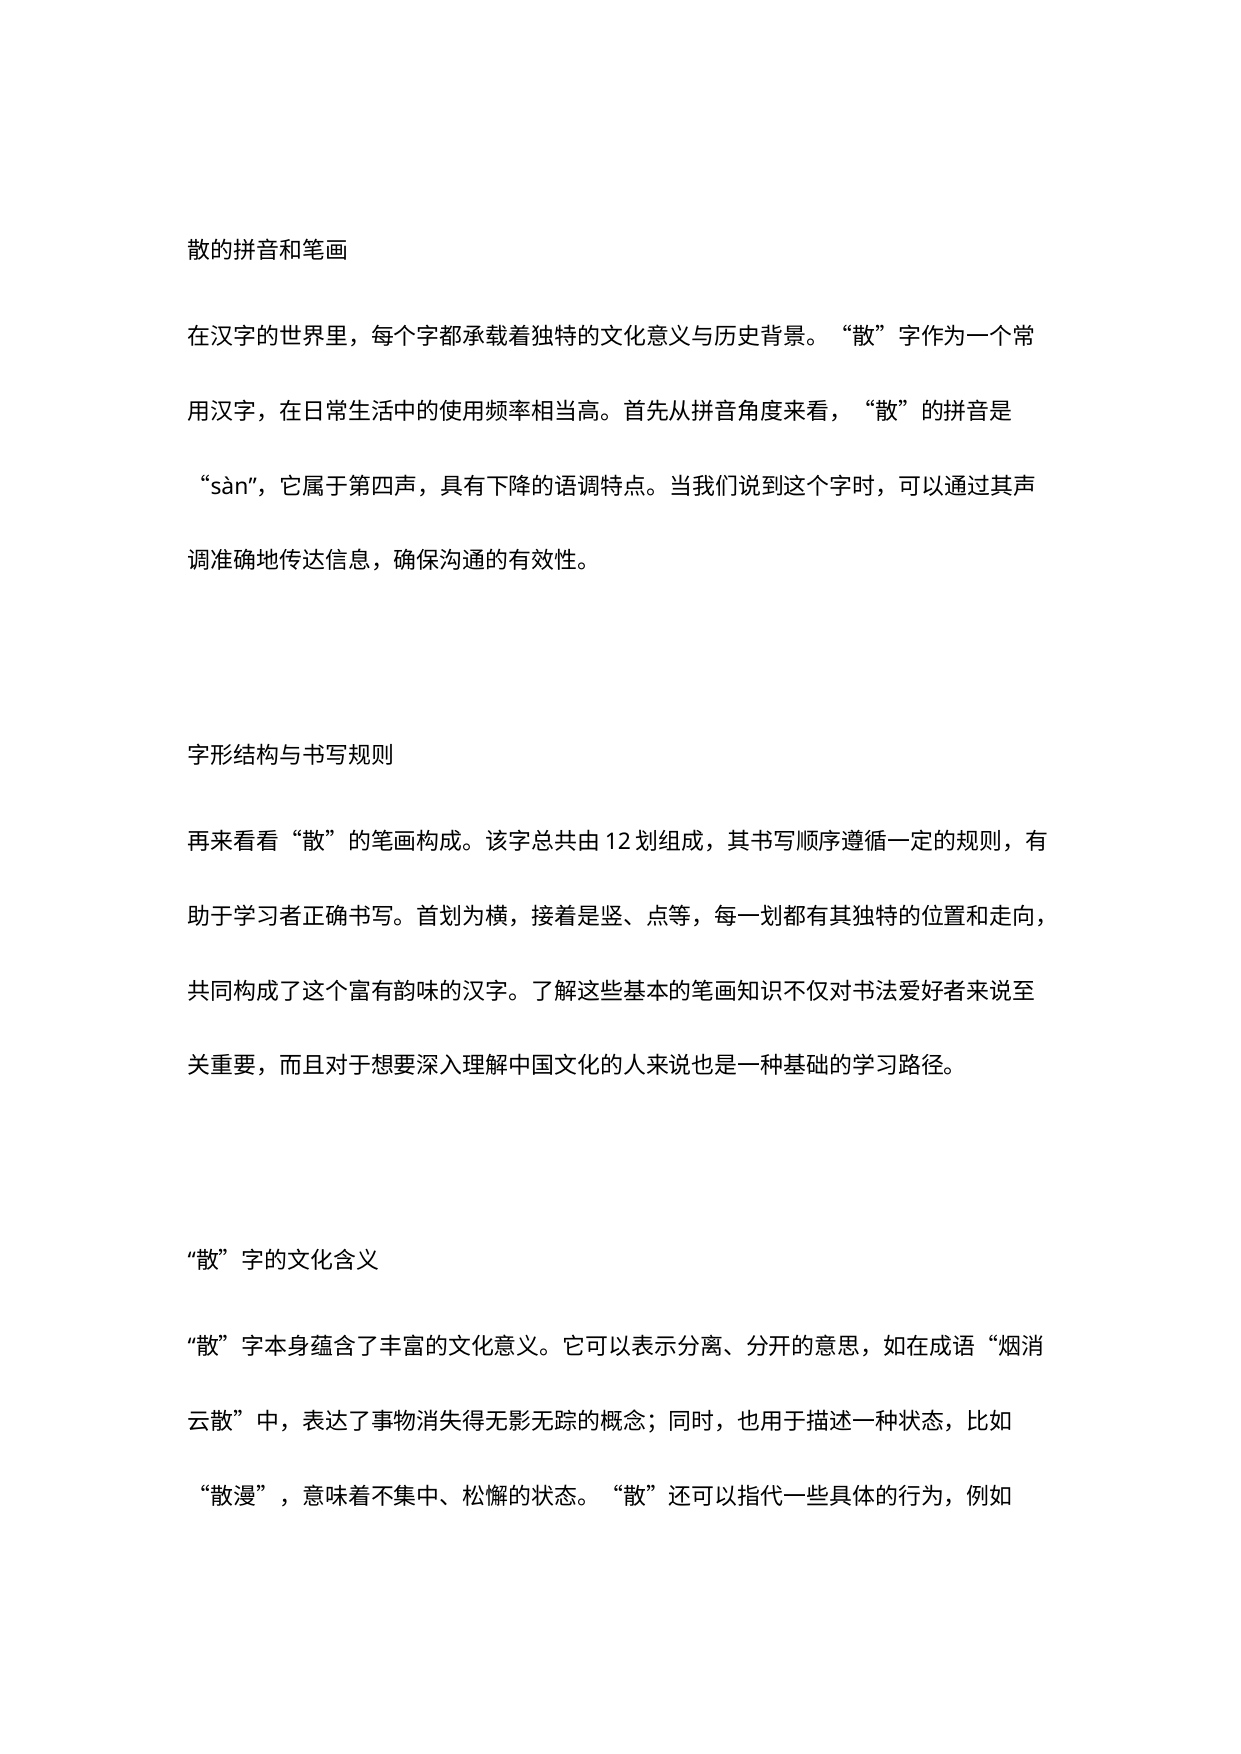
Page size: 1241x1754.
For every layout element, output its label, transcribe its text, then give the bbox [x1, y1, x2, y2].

text 字形结构与书写规则 [187, 721, 1053, 786]
text 再来看看“散”的笔画构成。该字总共由12划组成，其书写顺序遵循一定的规则，有助于学习者正确书写。首划为横，接着是竖、点等，每一划都有其独特的位置和走向，共同构成了这个富有韵味的汉字。了解这些基本的笔画知识不仅对书法爱好者来说至关重要，而且对于想要深入理解中国文化的人来说也是一种基础的学习路径。 [187, 807, 1053, 1096]
text 散的拼音和笔画 [187, 216, 1053, 281]
text 在汉字的世界里，每个字都承载着独特的文化意义与历史背景。“散”字作为一个常用汉字，在日常生活中的使用频率相当高。首先从拼音角度来看，“散”的拼音是“sàn”，它属于第四声，具有下降的语调特点。当我们说到这个字时，可以通过其声调准确地传达信息，确保沟通的有效性。 [187, 302, 1053, 591]
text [187, 1312, 1053, 1527]
text “散”字的文化含义 [187, 1226, 1053, 1291]
